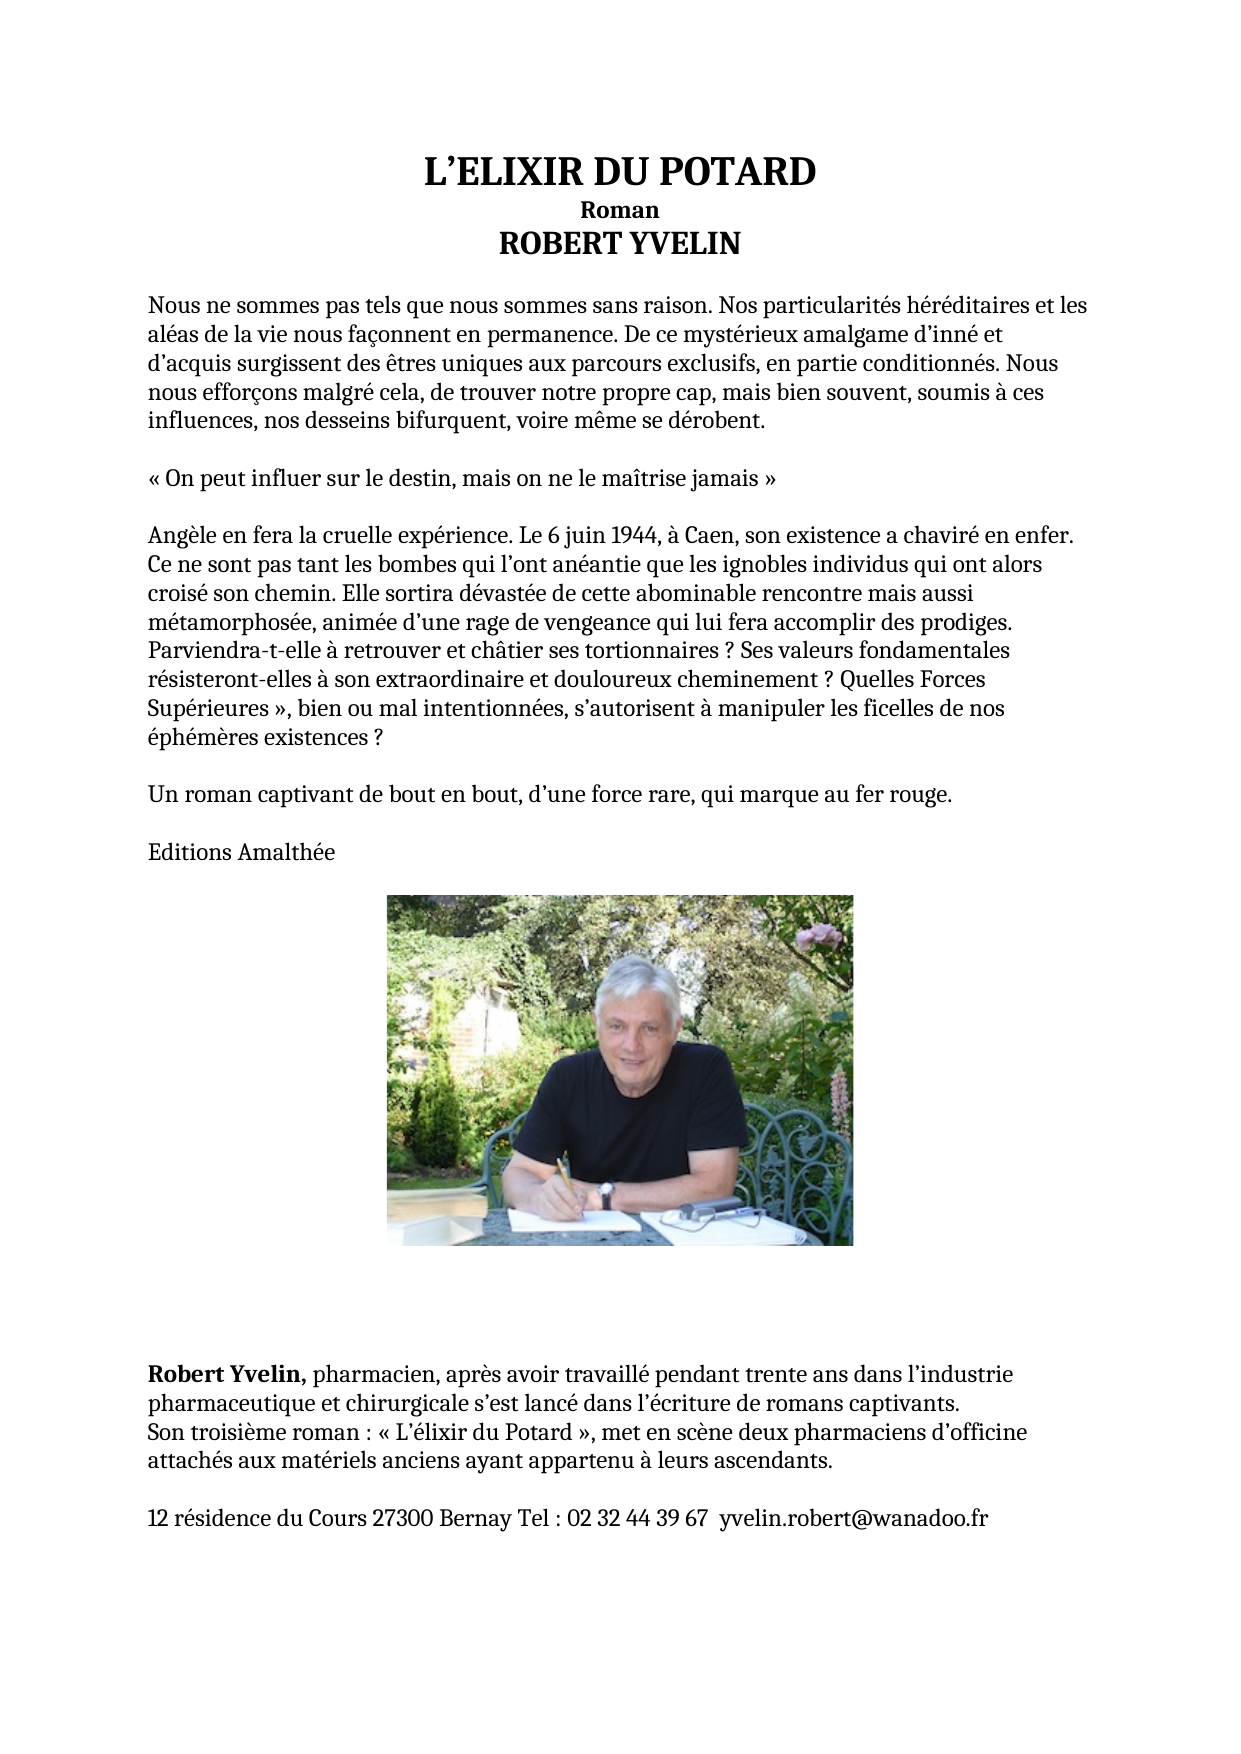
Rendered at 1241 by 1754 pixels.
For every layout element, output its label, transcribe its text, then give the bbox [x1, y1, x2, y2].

text L’ELIXIR DU POTARD [148, 148, 1093, 196]
text 12 résidence du Cours 27300 Bernay Tel : 02 32 44 39 67 yvelin.robert@wanadoo.fr [148, 1504, 1093, 1533]
picture [386, 895, 854, 1246]
text Un roman captivant de bout en bout, d’une force rare, qui marque au fer rouge. [148, 780, 1093, 809]
text ROBERT YVELIN [148, 224, 1093, 263]
text Angèle en fera la cruelle expérience. Le 6 juin 1944, à Caen, son existence a chaviré en enfer. Ce ne sont pas tant les bombes qui l’ont anéantie que les ignobles individus qui ont alors croisé son chemin. Elle sortira dévastée de cette abominable rencontre mais aussi métamorphosée, animée d’une rage de vengeance qui lui fera accomplir des prodiges. [148, 521, 1093, 636]
text Roman [148, 196, 1093, 224]
text « On peut influer sur le destin, mais on ne le maîtrise jamais » [148, 464, 1093, 493]
text Nous ne sommes pas tels que nous sommes sans raison. Nos particularités héréditaires et les aléas de la vie nous façonnent en permanence. De ce mystérieux amalgame d’inné et d’acquis surgissent des êtres uniques aux parcours exclusifs, en partie conditionnés. Nous nous efforçons malgré cela, de trouver notre propre cap, mais bien souvent, soumis à ces influences, nos desseins bifurquent, voire même se dérobent. [148, 291, 1093, 435]
text Son troisième roman : « L’élixir du Potard », met en scène deux pharmaciens d’officine attachés aux matériels anciens ayant appartenu à leurs ascendants. [148, 1418, 1093, 1475]
text Editions Amalthée [148, 838, 1093, 866]
text Parviendra-t-elle à retrouver et châtier ses tortionnaires ? Ses valeurs fondamentales résisteront-elles à son extraordinaire et douloureux cheminement ? Quelles Forces Supérieures », bien ou mal intentionnées, s’autorisent à manipuler les ficelles de nos éphémères existences ? [148, 636, 1093, 751]
text Robert Yvelin, pharmacien, après avoir travaillé pendant trente ans dans l’industrie pharmaceutique et chirurgicale s’est lancé dans l’écriture de romans captivants. [148, 1360, 1093, 1418]
